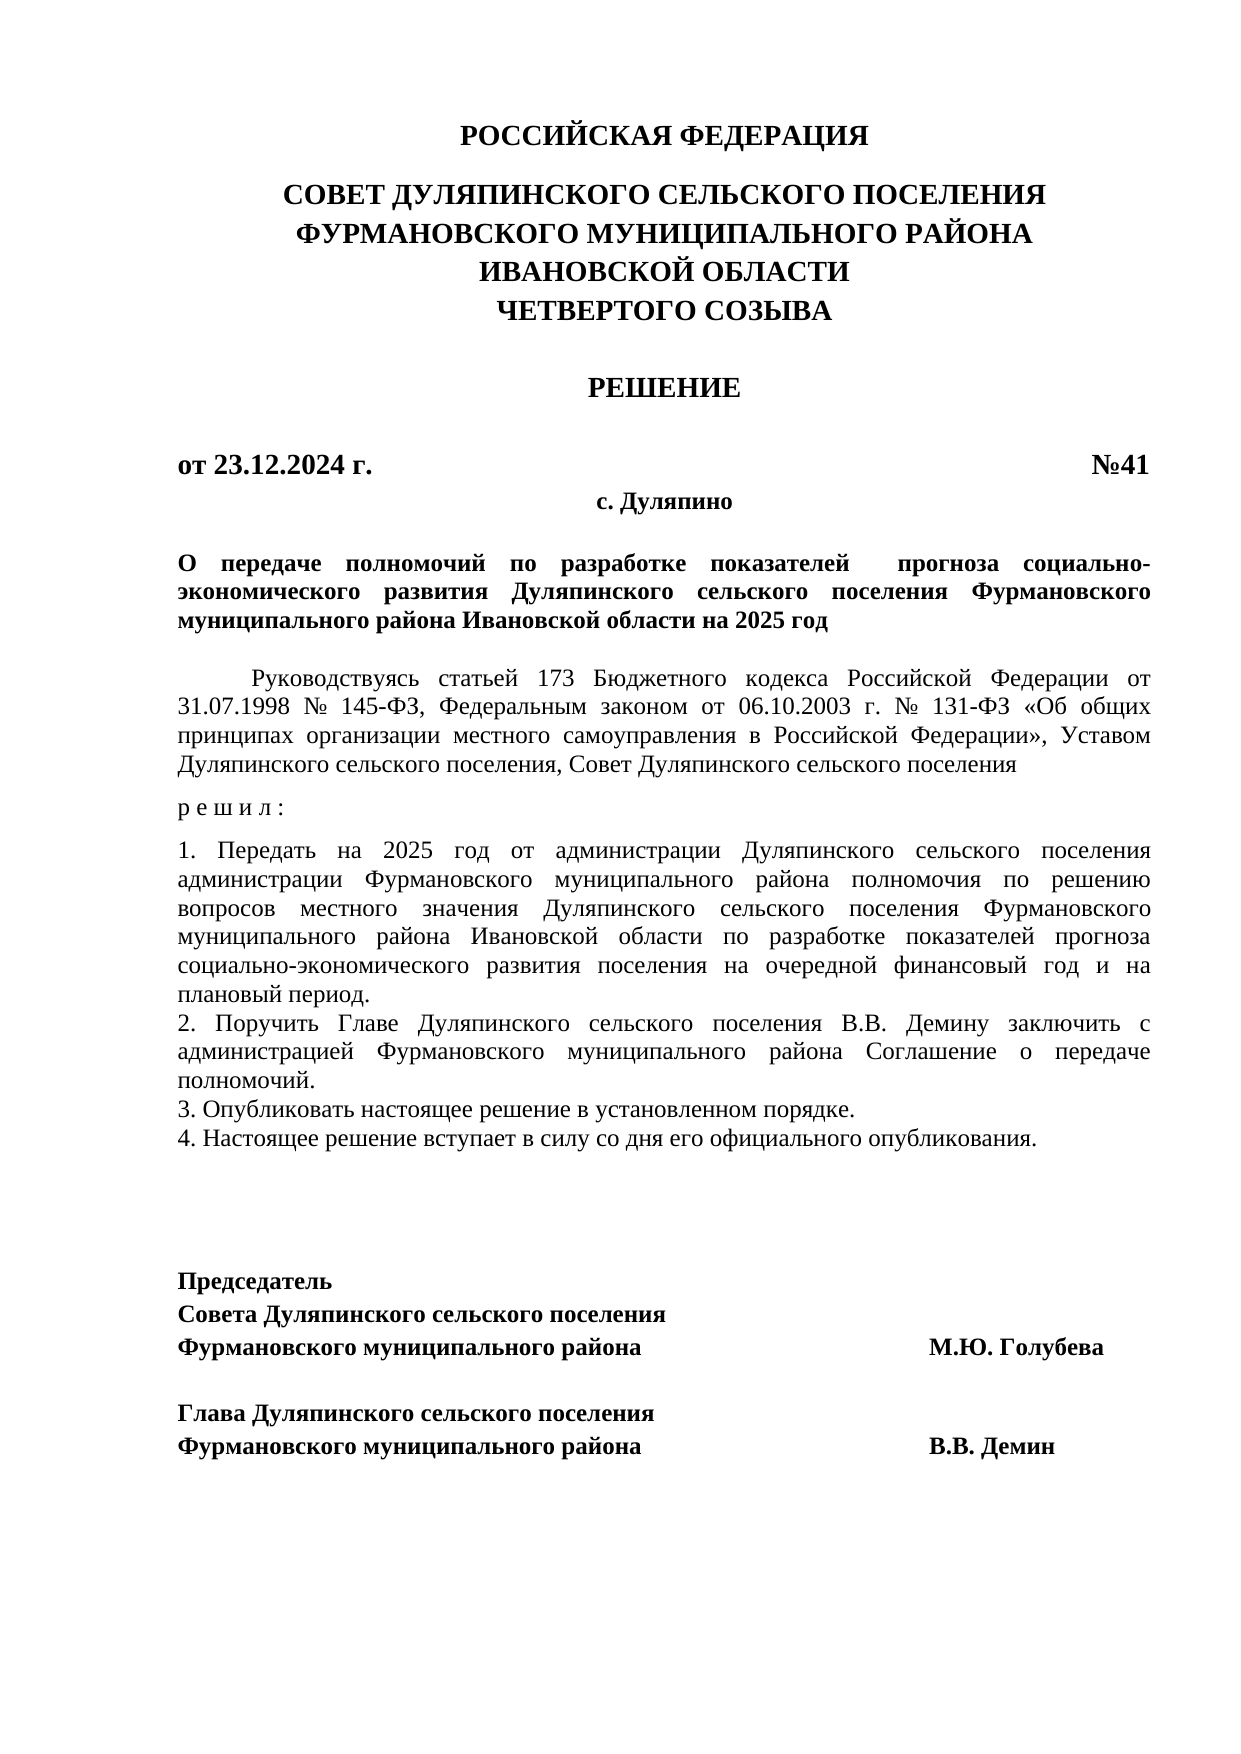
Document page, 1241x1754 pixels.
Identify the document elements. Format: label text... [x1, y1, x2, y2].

text О передаче полномочий по разработке показателей прогноза социально-экономического развития Дуляпинского сельского поселения Фурмановского муниципального района Ивановской области на 2025 год [177, 548, 1152, 634]
text 2. Поручить Главе Дуляпинского сельского поселения В.В. Демину заключить с администрацией Фурмановского муниципального района Соглашение о передаче полномочий. [177, 1008, 1152, 1094]
text от 23.12.2024 г. №41 [177, 447, 1152, 481]
text 1. Передать на 2025 год от администрации Дуляпинского сельского поселения администрации Фурмановского муниципального района полномочия по решению вопросов местного значения Дуляпинского сельского поселения Фурмановского муниципального района Ивановской области по разработке показателей прогноза социально-экономического развития поселения на очередной финансовый год и на плановый период. [177, 835, 1152, 1008]
text 4. Настоящее решение вступает в силу со дня его официального опубликования. [177, 1123, 1152, 1151]
text р е ш и л : [177, 792, 1152, 821]
text СОВЕТ ДУЛЯПИНСКОГО СЕЛЬСКОГО ПОСЕЛЕНИЯ [177, 177, 1152, 211]
text ЧЕТВЕРТОГО СОЗЫВА [177, 293, 1152, 327]
text 3. Опубликовать настоящее решение в установленном порядке. [177, 1094, 1152, 1123]
text Председатель [177, 1266, 1152, 1295]
text Фурмановского муниципального района В.В. Демин [177, 1431, 1152, 1460]
text РОССИЙСКАЯ ФЕДЕРАЦИЯ [177, 118, 1152, 152]
text Руководствуясь статьей 173 Бюджетного кодекса Российской Федерации от 31.07.1998 № 145-ФЗ, Федеральным законом от 06.10.2003 г. № 131-ФЗ «Об общих принципах организации местного самоуправления в Российской Федерации», Уставом Дуляпинского сельского поселения, Совет Дуляпинского сельского поселения [177, 663, 1152, 778]
text ФУРМАНОВСКОГО МУНИЦИПАЛЬНОГО РАЙОНА [177, 216, 1152, 249]
text РЕШЕНИЕ [177, 370, 1152, 404]
text Фурмановского муниципального района М.Ю. Голубева [177, 1332, 1152, 1361]
text ИВАНОВСКОЙ ОБЛАСТИ [177, 254, 1152, 288]
text Глава Дуляпинского сельского поселения [177, 1398, 1152, 1427]
text Совета Дуляпинского сельского поселения [177, 1299, 1152, 1328]
text с. Дуляпино [177, 486, 1152, 514]
